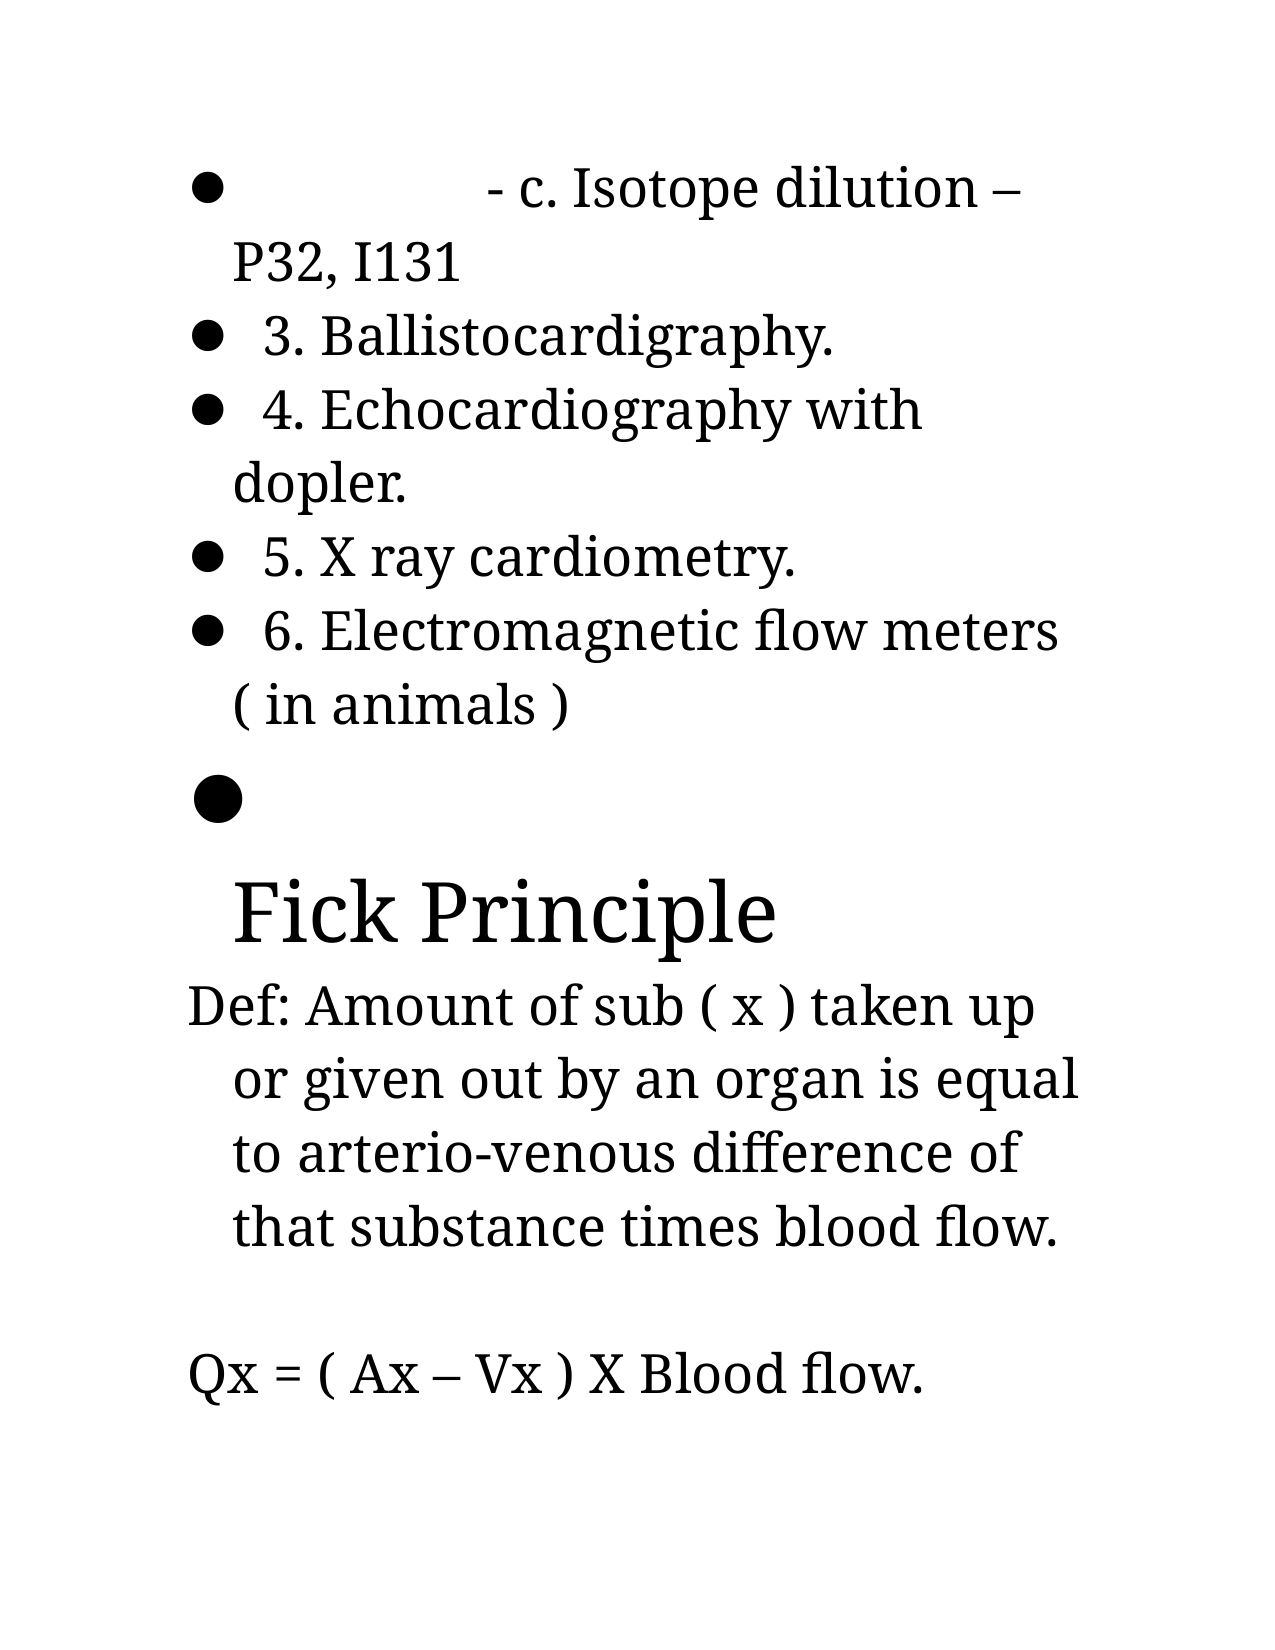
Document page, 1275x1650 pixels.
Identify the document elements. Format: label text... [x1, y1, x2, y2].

list 5. X ray cardiometry. [187, 519, 1087, 592]
list 4. Echocardiography with dopler. [187, 371, 1087, 519]
list 3. Ballistocardigraphy. [187, 297, 1087, 371]
text Def: Amount of sub ( x ) taken up or given out by an organ is equal to arterio-venous difference of that substance times blood flow. [187, 967, 1087, 1262]
list Fick Principle [187, 740, 1087, 967]
list 6. Electromagnetic flow meters ( in animals ) [187, 592, 1087, 740]
text Qx = ( Ax – Vx ) X Blood flow. [187, 1336, 1087, 1409]
list - c. Isotope dilution – P32, I131 [187, 150, 1087, 297]
